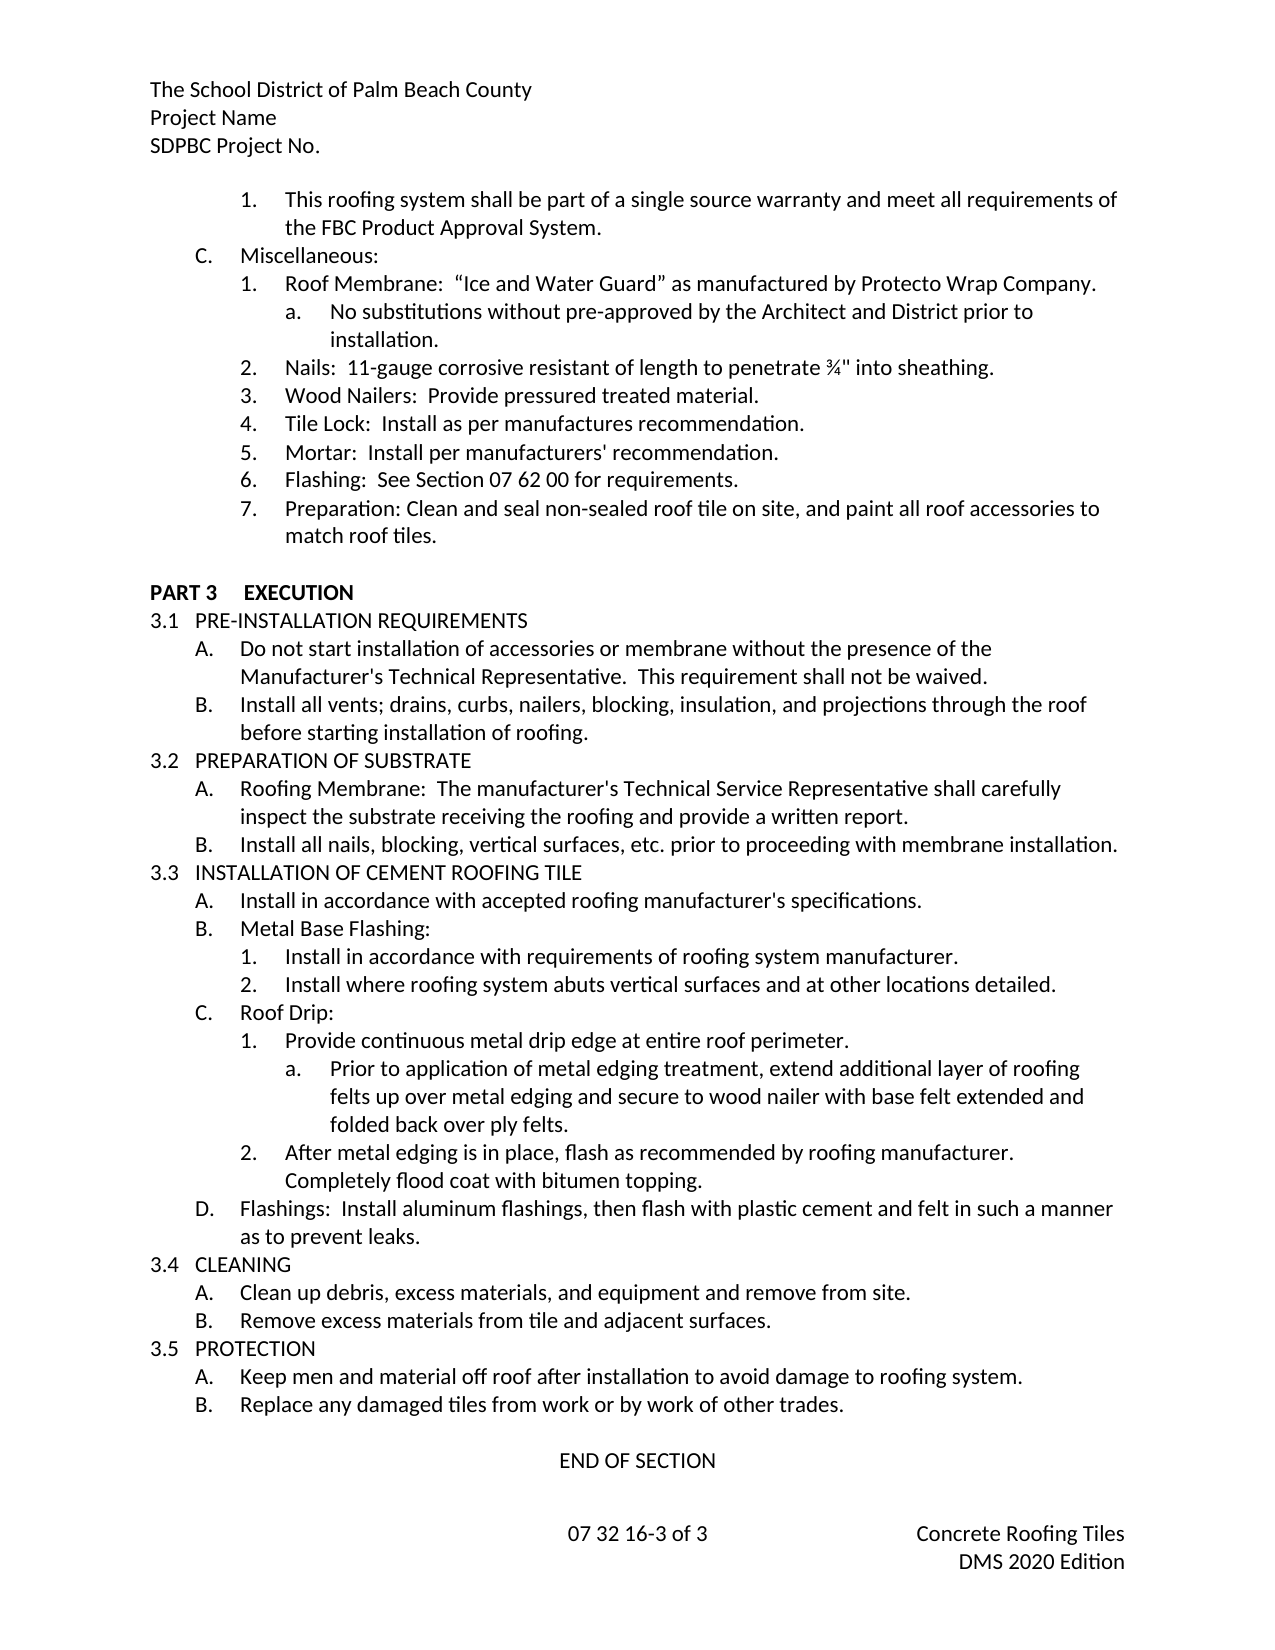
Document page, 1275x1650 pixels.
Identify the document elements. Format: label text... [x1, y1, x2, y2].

list Miscellaneous: [195, 241, 1125, 269]
list Replace any damaged tiles from work or by work of other trades. [195, 1390, 1125, 1418]
list PRE-INSTALLATION REQUIREMENTS [150, 606, 1125, 634]
list Roofing Membrane: The manufacturer's Technical Service Representative shall carefully inspect the substrate receiving the roofing and provide a written report. [195, 774, 1125, 830]
list PROTECTION [150, 1334, 1125, 1362]
list Keep men and material off roof after installation to avoid damage to roofing system. [195, 1362, 1125, 1390]
list Clean up debris, excess materials, and equipment and remove from site. [195, 1278, 1125, 1306]
list Install in accordance with requirements of roofing system manufacturer. [240, 942, 1125, 970]
list Nails: 11-gauge corrosive resistant of length to penetrate ¾" into sheathing. [240, 353, 1125, 382]
list This roofing system shall be part of a single source warranty and meet all requirements of the FBC Product Approval System. [240, 185, 1125, 241]
list CLEANING [150, 1250, 1125, 1278]
list Preparation: Clean and seal non-sealed roof tile on site, and paint all roof accessories to match roof tiles. [240, 494, 1125, 550]
list INSTALLATION OF CEMENT ROOFING TILE [150, 858, 1125, 886]
list Prior to application of metal edging treatment, extend additional layer of roofing felts up over metal edging and secure to wood nailer with base felt extended and folded back over ply felts. [285, 1054, 1125, 1138]
text END OF SECTION [150, 1446, 1125, 1474]
list After metal edging is in place, flash as recommended by roofing manufacturer. Completely flood coat with bitumen topping. [240, 1138, 1125, 1194]
list Metal Base Flashing: [195, 914, 1125, 942]
text PART 3 EXECUTION [150, 578, 1125, 606]
list PREPARATION OF SUBSTRATE [150, 746, 1125, 774]
list Install all nails, blocking, vertical surfaces, etc. prior to proceeding with membrane installation. [195, 830, 1125, 858]
list Provide continuous metal drip edge at entire roof perimeter. [240, 1026, 1125, 1054]
list Roof Drip: [195, 998, 1125, 1026]
list Tile Lock: Install as per manufactures recommendation. [240, 409, 1125, 438]
list Wood Nailers: Provide pressured treated material. [240, 382, 1125, 409]
list Do not start installation of accessories or membrane without the presence of the Manufacturer's Technical Representative. This requirement shall not be waived. [195, 634, 1125, 690]
list Roof Membrane: “Ice and Water Guard” as manufactured by Protecto Wrap Company. [240, 269, 1125, 297]
list Mortar: Install per manufacturers' recommendation. [240, 438, 1125, 466]
list Remove excess materials from tile and adjacent surfaces. [195, 1306, 1125, 1334]
list Install in accordance with accepted roofing manufacturer's specifications. [195, 886, 1125, 914]
list Flashing: See Section 07 62 00 for requirements. [240, 466, 1125, 494]
list Install all vents; drains, curbs, nailers, blocking, insulation, and projections through the roof before starting installation of roofing. [195, 690, 1125, 746]
list Flashings: Install aluminum flashings, then flash with plastic cement and felt in such a manner as to prevent leaks. [195, 1194, 1125, 1250]
list No substitutions without pre-approved by the Architect and District prior to installation. [285, 297, 1125, 353]
list Install where roofing system abuts vertical surfaces and at other locations detailed. [240, 970, 1125, 998]
